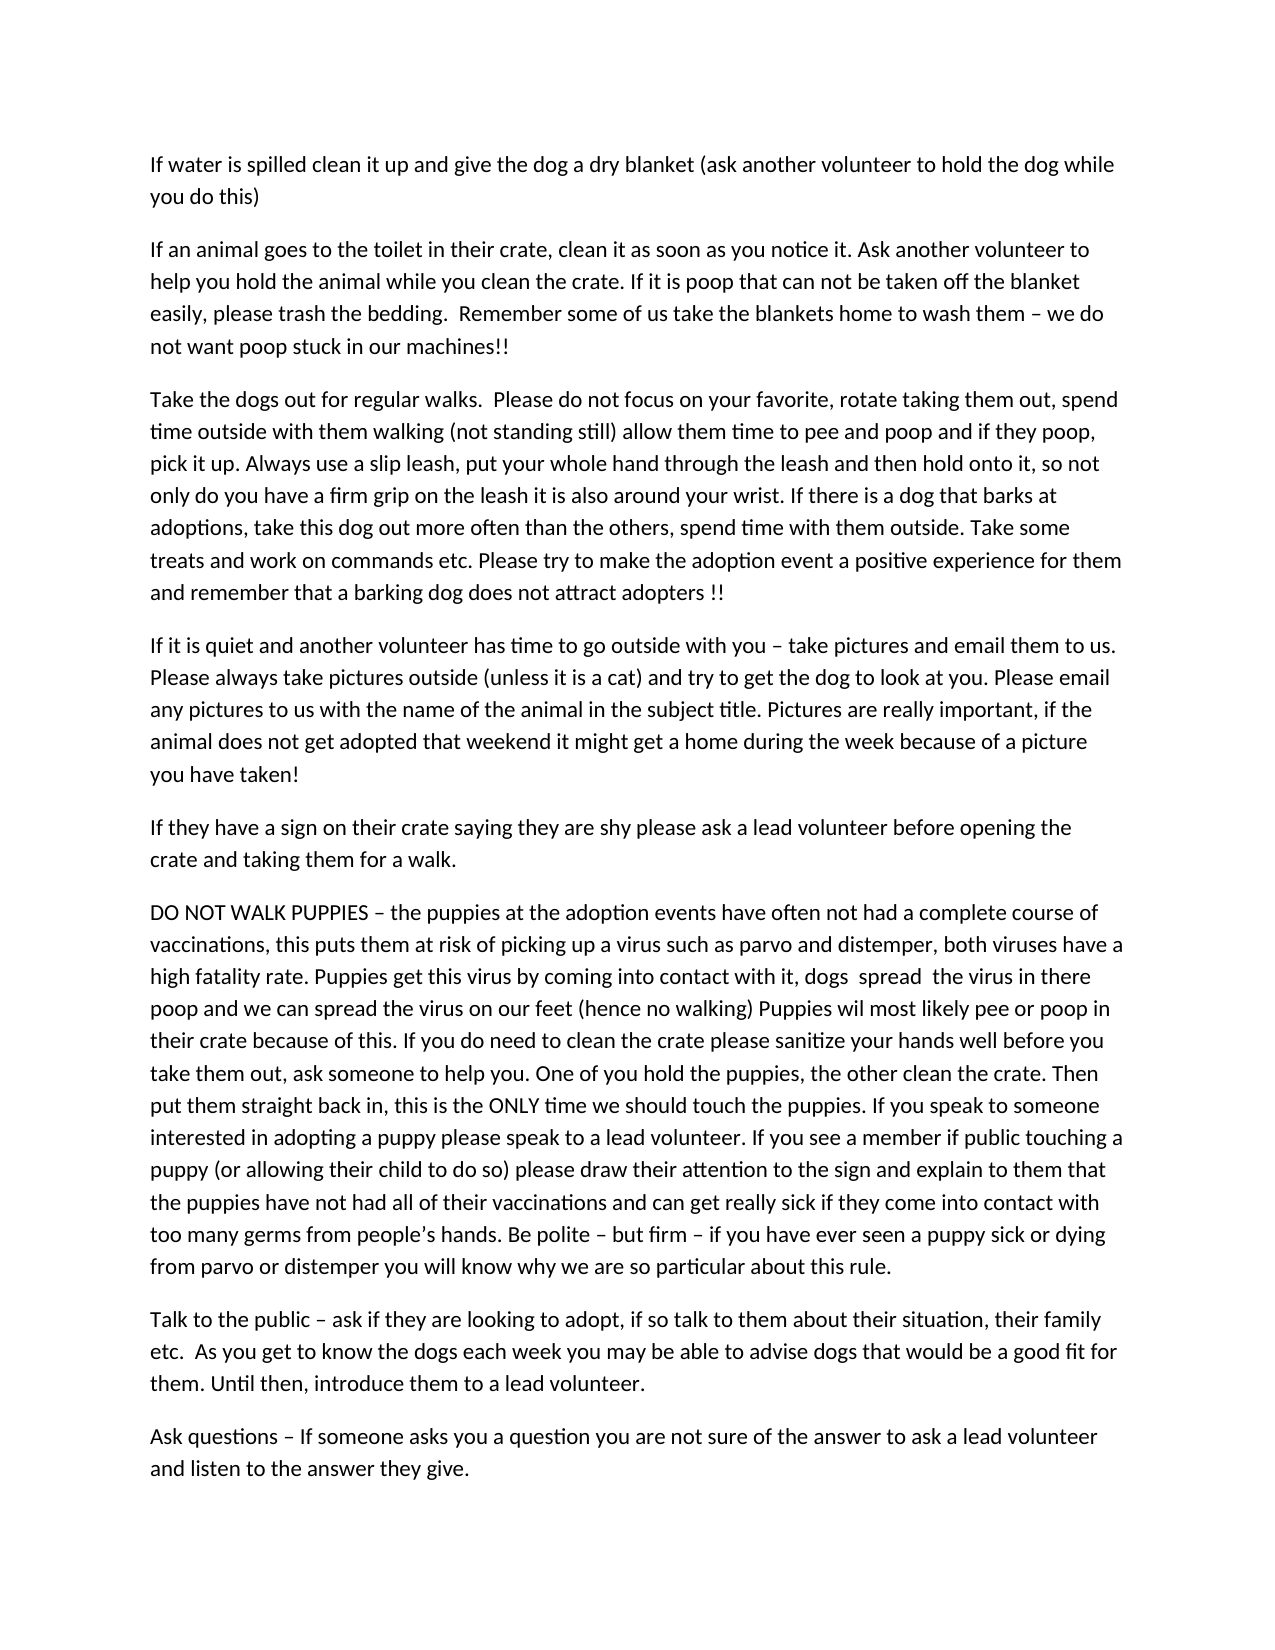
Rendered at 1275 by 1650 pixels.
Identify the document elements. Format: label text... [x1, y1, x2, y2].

text Ask questions – If someone asks you a question you are not sure of the answer to ask a lead volunteer and listen to the answer they give. [150, 1422, 1125, 1483]
text DO NOT WALK PUPPIES – the puppies at the adoption events have often not had a complete course of vaccinations, this puts them at risk of picking up a virus such as parvo and distemper, both viruses have a high fatality rate. Puppies get this virus by coming into contact with it, dogs spread the virus in there poop and we can spread the virus on our feet (hence no walking) Puppies wil most likely pee or poop in their crate because of this. If you do need to clean the crate please sanitize your hands well before you take them out, ask someone to help you. One of you hold the puppies, the other clean the crate. Then put them straight back in, this is the ONLY time we should touch the puppies. If you speak to someone interested in adopting a puppy please speak to a lead volunteer. If you see a member if public touching a puppy (or allowing their child to do so) please draw their attention to the sign and explain to them that the puppies have not had all of their vaccinations and can get really sick if they come into contact with too many germs from people’s hands. Be polite – but firm – if you have ever seen a puppy sick or dying from parvo or distemper you will know why we are so particular about this rule. [150, 898, 1125, 1280]
text If it is quiet and another volunteer has time to go outside with you – take pictures and email them to us. Please always take pictures outside (unless it is a cat) and try to get the dog to look at you. Please email any pictures to us with the name of the animal in the subject title. Pictures are really important, if the animal does not get adopted that weekend it might get a home during the week because of a picture you have taken! [150, 631, 1125, 788]
text If an animal goes to the toilet in their crate, clean it as soon as you notice it. Ask another volunteer to help you hold the animal while you clean the crate. If it is poop that can not be taken off the blanket easily, please trash the bedding. Remember some of us take the blankets home to wash them – we do not want poop stuck in our machines!! [150, 235, 1125, 360]
text If water is spilled clean it up and give the dog a dry blanket (ask another volunteer to hold the dog while you do this) [150, 150, 1125, 210]
text Talk to the public – ask if they are looking to adopt, if so talk to them about their situation, their family etc. As you get to know the dogs each week you may be able to advise dogs that would be a good fit for them. Until then, introduce them to a lead volunteer. [150, 1305, 1125, 1397]
text If they have a sign on their crate saying they are shy please ask a lead volunteer before opening the crate and taking them for a walk. [150, 813, 1125, 873]
text Take the dogs out for regular walks. Please do not focus on your favorite, rotate taking them out, spend time outside with them walking (not standing still) allow them time to pee and poop and if they poop, pick it up. Always use a slip leash, put your whole hand through the leash and then hold onto it, so not only do you have a firm grip on the leash it is also around your wrist. If there is a dog that barks at adoptions, take this dog out more often than the others, spend time with them outside. Take some treats and work on commands etc. Please try to make the adoption event a positive experience for them and remember that a barking dog does not attract adopters !! [150, 385, 1125, 606]
